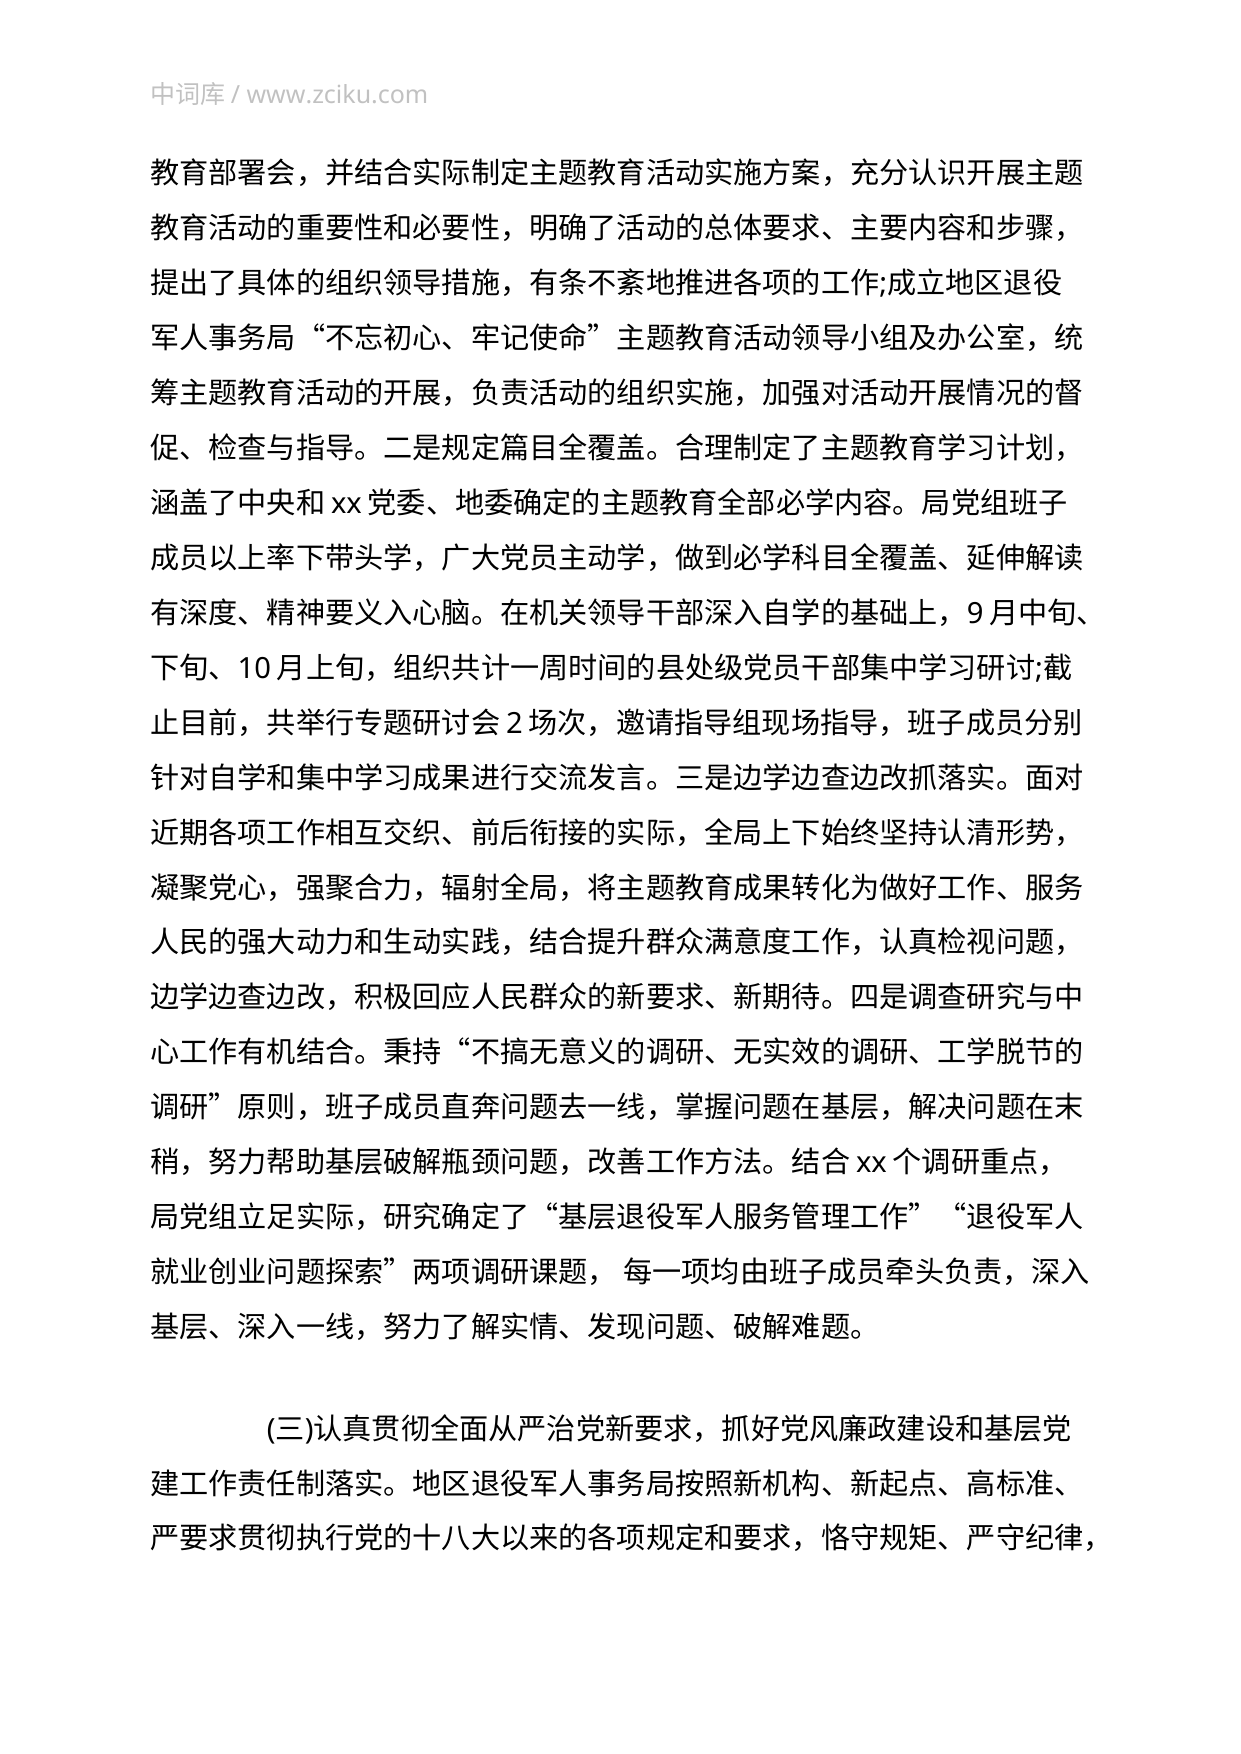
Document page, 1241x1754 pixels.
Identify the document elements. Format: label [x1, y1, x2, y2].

text [150, 1405, 1090, 1557]
text [150, 150, 1090, 1346]
